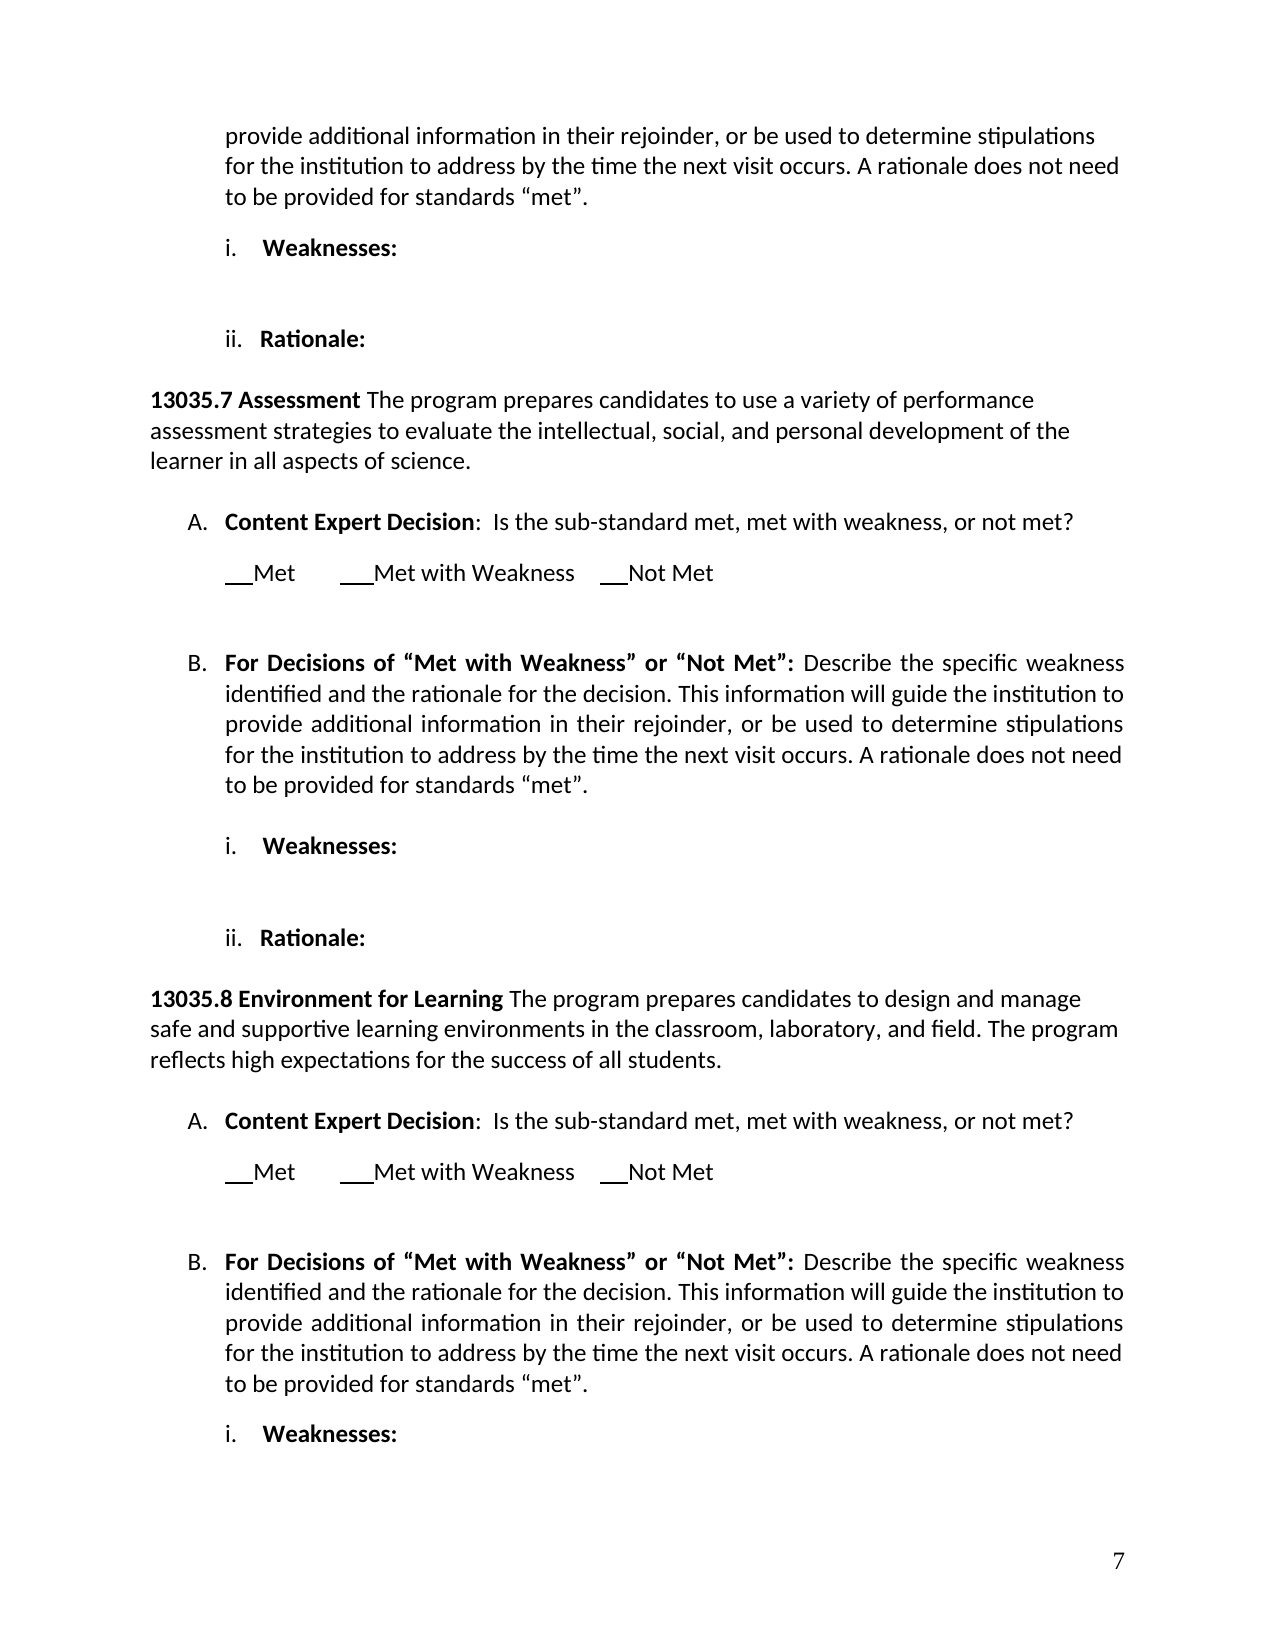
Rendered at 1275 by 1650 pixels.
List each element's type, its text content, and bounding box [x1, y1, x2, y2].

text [187, 120, 1125, 212]
text A. Content Expert Decision: Is the sub-standard met, met with weakness, or not met? [187, 507, 1125, 537]
text ii. Rationale: [225, 323, 1125, 354]
text A. Content Expert Decision: Is the sub-standard met, met with weakness, or not met? [187, 1105, 1125, 1136]
text i. Weaknesses: [225, 232, 1125, 262]
text ii. Rationale: [225, 922, 1125, 952]
text 13035.8 Environment for Learning The program prepares candidates to design and manage safe and supportive learning environments in the classroom, laboratory, and field. The program reflects high expectations for the success of all students. [150, 983, 1125, 1074]
text Met Met with Weakness Not Met [187, 1156, 1125, 1186]
text 13035.7 Assessment The program prepares candidates to use a variety of performance assessment strategies to evaluate the intellectual, social, and personal development of the learner in all aspects of science. [150, 384, 1125, 476]
text i. Weaknesses: [225, 830, 1125, 861]
text Met Met with Weakness Not Met [187, 557, 1125, 588]
text i. Weaknesses: [225, 1418, 1125, 1449]
